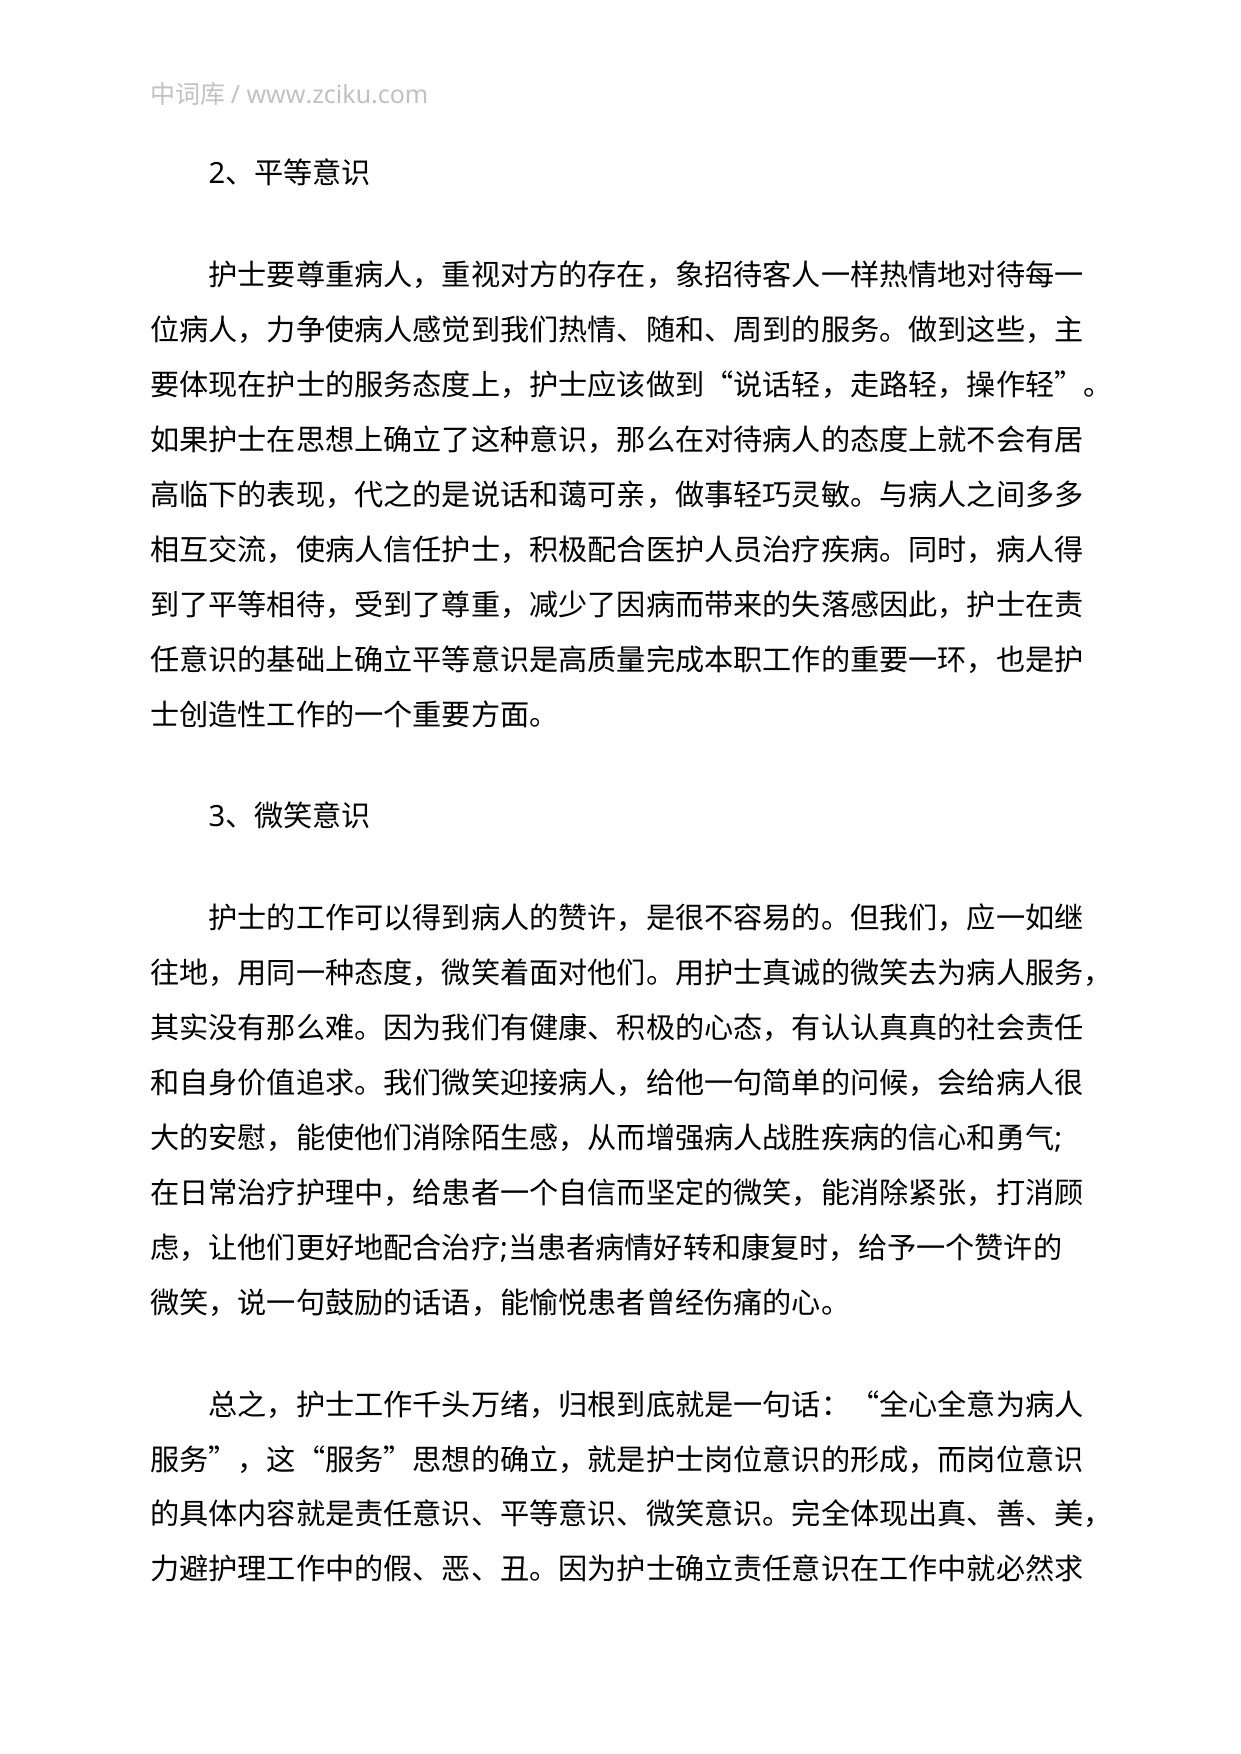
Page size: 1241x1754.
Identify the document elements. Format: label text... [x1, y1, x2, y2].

text 护士要尊重病人，重视对方的存在，象招待客人一样热情地对待每一位病人，力争使病人感觉到我们热情、随和、周到的服务。做到这些，主要体现在护士的服务态度上，护士应该做到“说话轻，走路轻，操作轻”。如果护士在思想上确立了这种意识，那么在对待病人的态度上就不会有居高临下的表现，代之的是说话和蔼可亲，做事轻巧灵敏。与病人之间多多相互交流，使病人信任护士，积极配合医护人员治疗疾病。同时，病人得到了平等相待，受到了尊重，减少了因病而带来的失落感因此，护士在责任意识的基础上确立平等意识是高质量完成本职工作的重要一环，也是护士创造性工作的一个重要方面。 [150, 252, 1090, 733]
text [150, 1381, 1090, 1588]
text 护士的工作可以得到病人的赞许，是很不容易的。但我们，应一如继往地，用同一种态度，微笑着面对他们。用护士真诚的微笑去为病人服务，其实没有那么难。因为我们有健康、积极的心态，有认认真真的社会责任和自身价值追求。我们微笑迎接病人，给他一句简单的问候，会给病人很大的安慰，能使他们消除陌生感，从而增强病人战胜疾病的信心和勇气;在日常治疗护理中，给患者一个自信而坚定的微笑，能消除紧张，打消顾虑，让他们更好地配合治疗;当患者病情好转和康复时，给予一个赞许的微笑，说一句鼓励的话语，能愉悦患者曾经伤痛的心。 [150, 895, 1090, 1322]
text 3、微笑意识 [150, 793, 1090, 835]
text 2、平等意识 [150, 150, 1090, 192]
